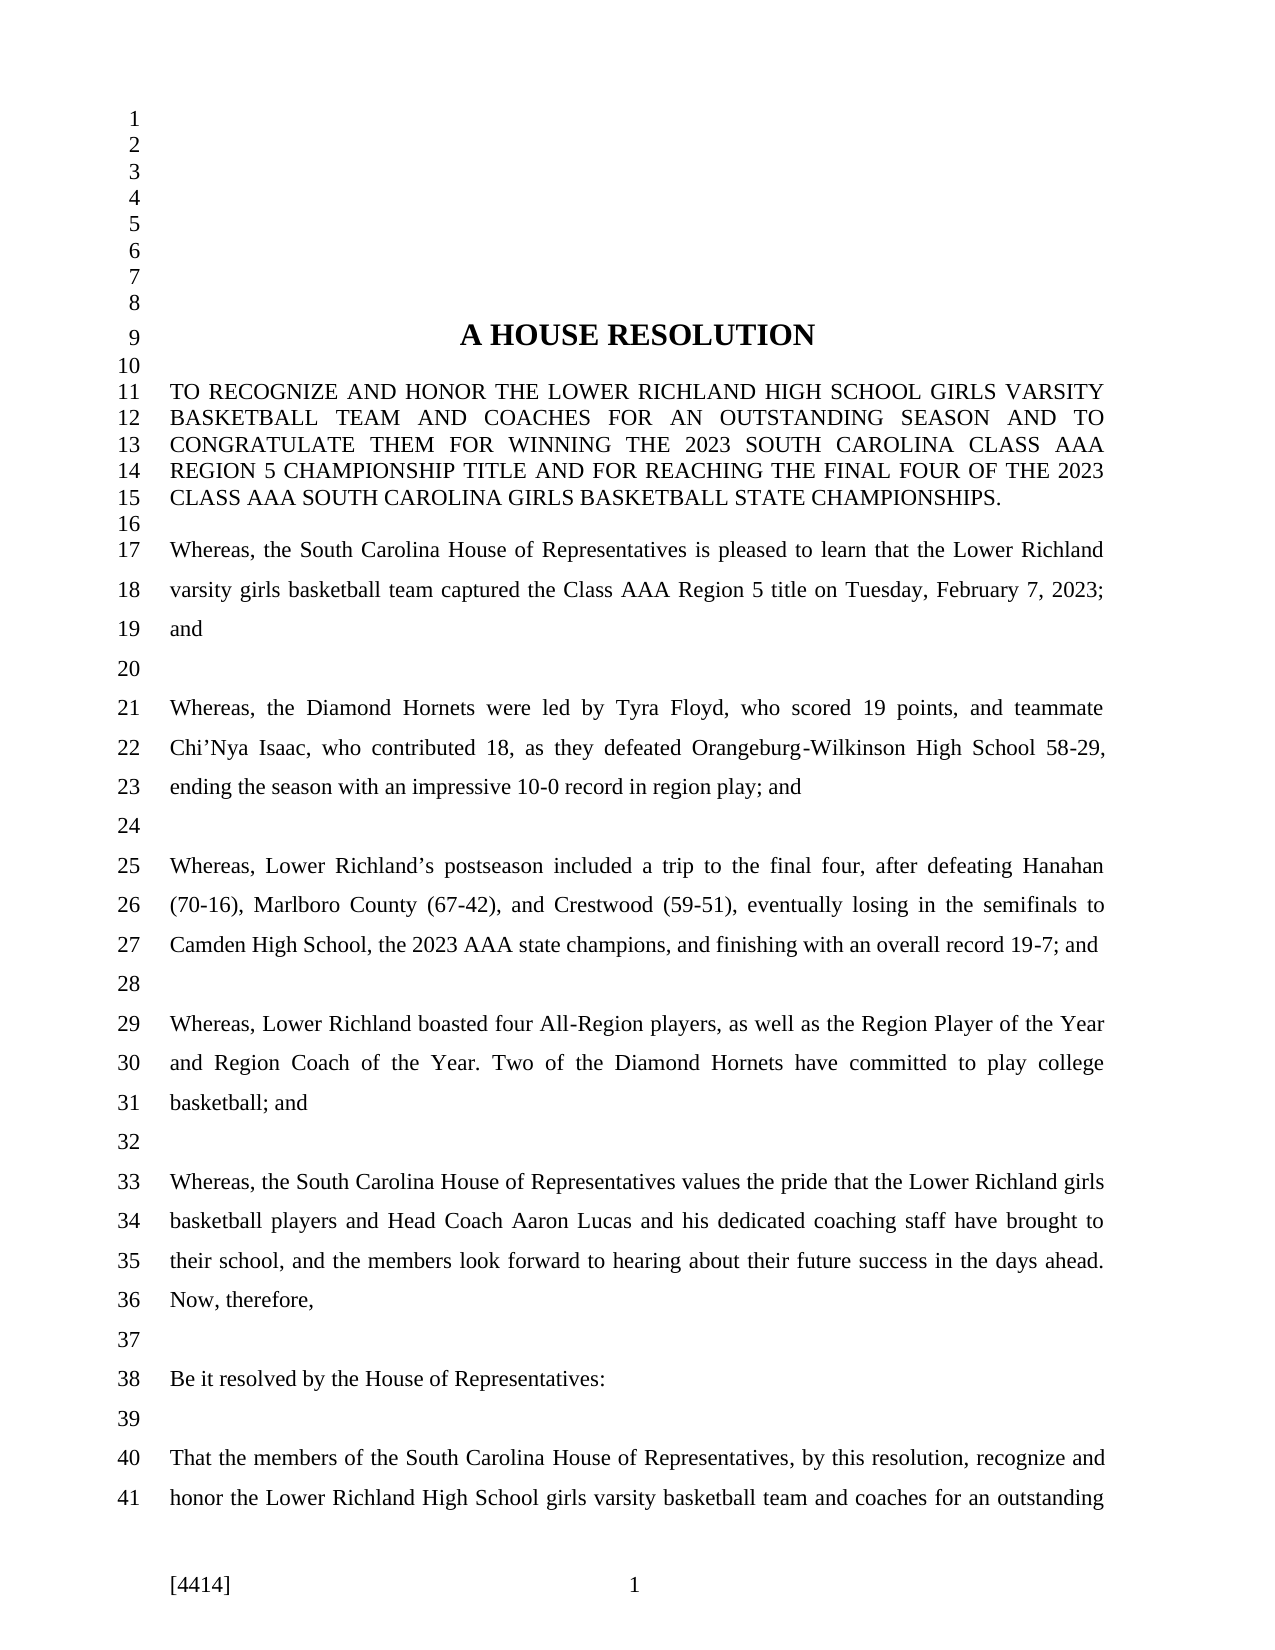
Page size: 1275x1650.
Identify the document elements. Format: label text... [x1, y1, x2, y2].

text Whereas, the South Carolina House of Representatives is pleased to learn that the Lower Richland varsity girls basketball team captured the Class AAA Region 5 title on Tuesday, February 7, 2023; and [169, 536, 1106, 642]
text Whereas, the Diamond Hornets were led by Tyra Floyd, who scored 19 points, and teammate Chi’Nya Isaac, who contributed 18, as they defeated Orangeburg‑Wilkinson High School 58‑29, ending the season with an impressive 10‑0 record in region play; and [169, 694, 1106, 799]
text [169, 1444, 1106, 1510]
text Whereas, Lower Richland boasted four All‑Region players, as well as the Region Player of the Year and Region Coach of the Year. Two of the Diamond Hornets have committed to play college basketball; and [169, 1010, 1106, 1115]
text Be it resolved by the : [169, 1365, 1106, 1392]
text A RESOLUTION [169, 316, 1106, 352]
text Whereas, Lower Richland’s postseason included a trip to the final four, after defeating Hanahan (70‑16), Marlboro County (67‑42), and Crestwood (59‑51), eventually losing in the semifinals to Camden High School, the 2023 AAA state champions, and finishing with an overall record 19‑7; and [169, 852, 1106, 957]
text Whereas, the South Carolina House of Representatives values the pride that the Lower Richland girls basketball players and Head Coach Aaron Lucas and his dedicated coaching staff have brought to their school, and the members look forward to hearing about their future success in the days ahead. Now, therefore, [169, 1168, 1106, 1313]
